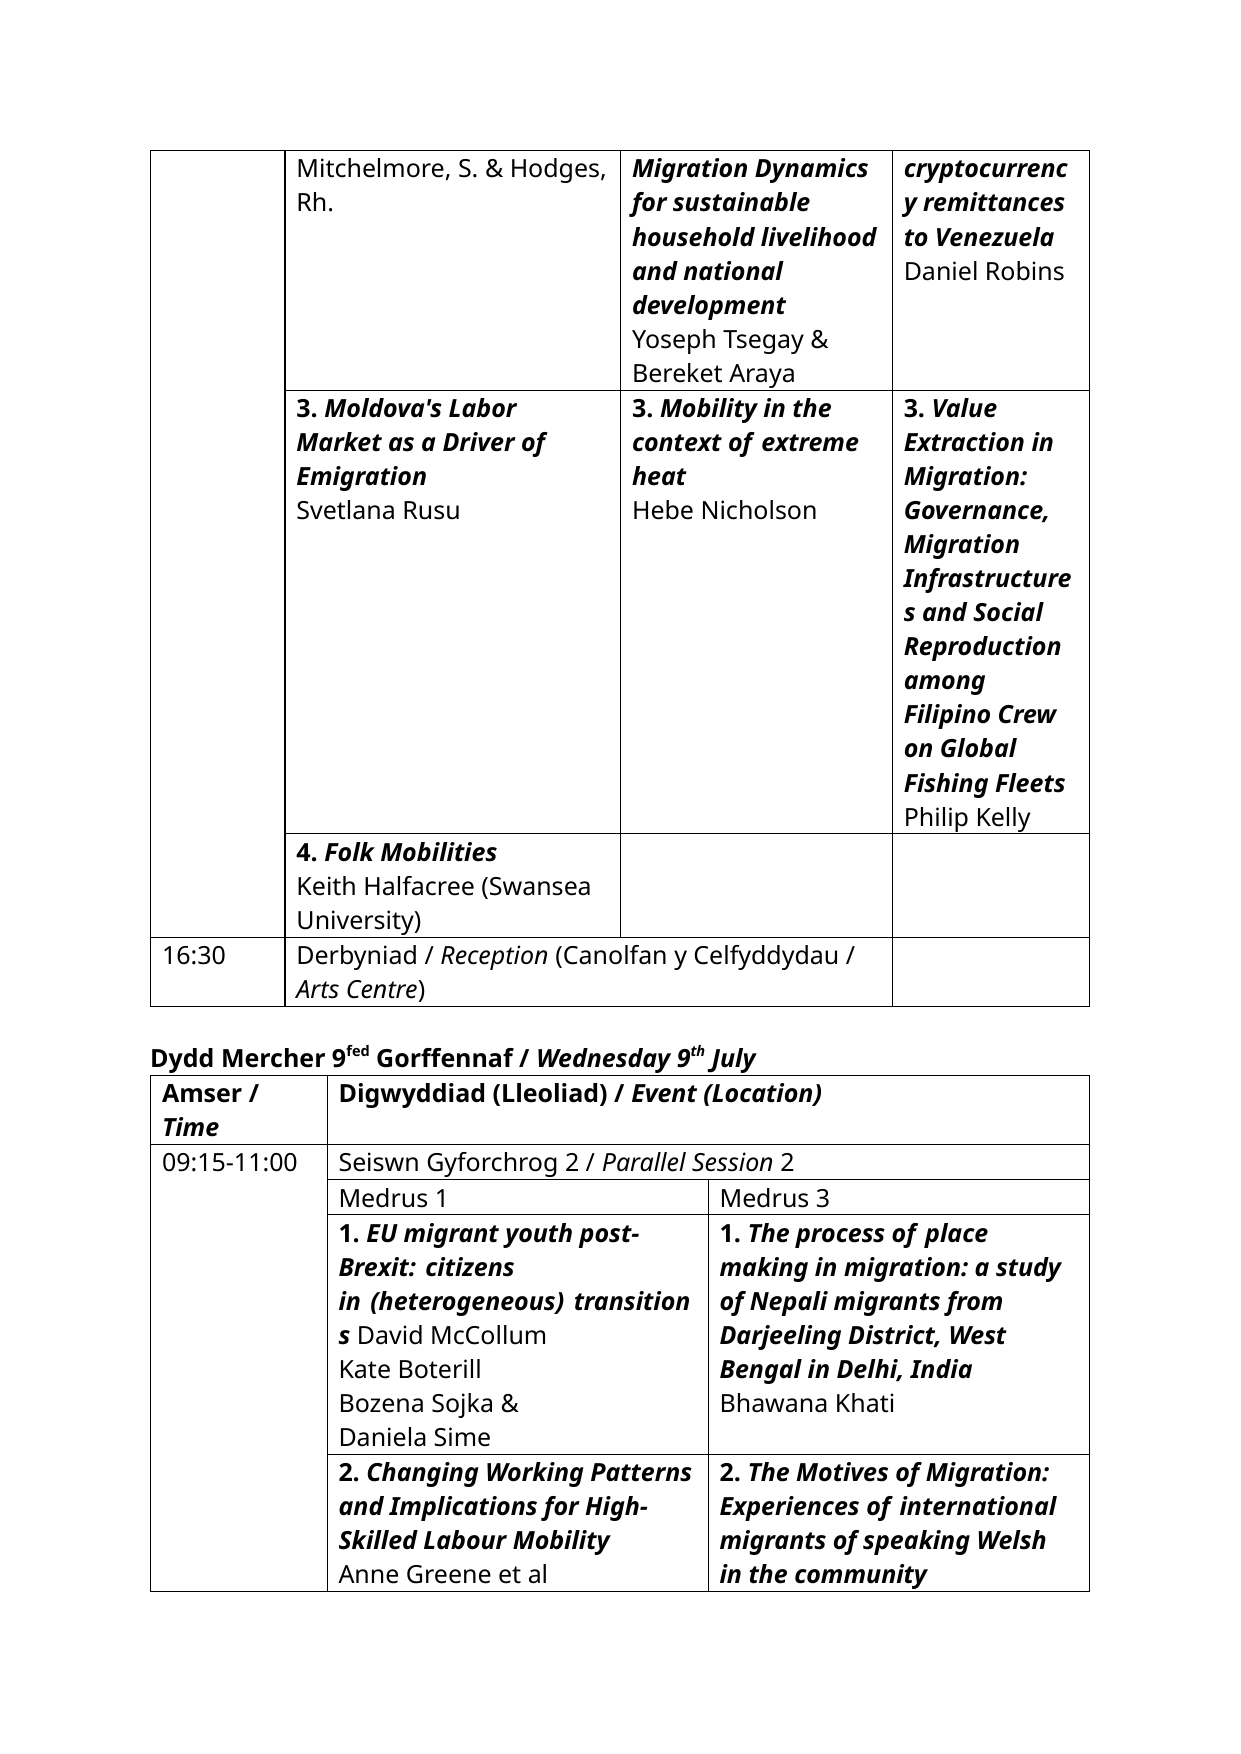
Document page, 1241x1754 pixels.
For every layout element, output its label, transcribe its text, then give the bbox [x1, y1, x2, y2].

text Dydd Mercher 9fed Gorffennaf / Wednesday 9th July [150, 1041, 1090, 1075]
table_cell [286, 151, 620, 389]
table_cell Derbyniad / Reception (Canolfan y Celfyddydau / Arts Centre) [286, 938, 892, 1006]
table_cell 09:15-11:00 [151, 1145, 327, 1591]
table_cell [893, 834, 1089, 937]
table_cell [328, 1455, 708, 1591]
table_header Amser / Time [151, 1076, 327, 1144]
table_cell 16:30 [151, 938, 284, 1006]
table_cell 3. Mobility in the context of extreme heat Hebe Nicholson [621, 391, 892, 833]
table_cell 4. Folk Mobilities Keith Halfacree (Swansea University) [286, 834, 620, 937]
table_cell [893, 151, 1089, 389]
table_cell [893, 938, 1089, 1006]
table_header Digwyddiad (Lleoliad) / Event (Location) [328, 1076, 1089, 1144]
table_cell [709, 1455, 1089, 1591]
table_cell 3. Moldova's Labor Market as a Driver of Emigration Svetlana Rusu [286, 391, 620, 833]
table_cell 1. The process of place making in migration: a study of Nepali migrants from Darjeeling District, West Bengal in Delhi, India Bhawana Khati [709, 1215, 1089, 1454]
table_cell Seiswn Gyforchrog 2 / Parallel Session 2 [328, 1145, 1089, 1179]
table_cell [621, 151, 892, 389]
table_cell Medrus 3 [709, 1180, 1089, 1214]
table_cell [621, 834, 892, 937]
table_cell 3. Value Extraction in Migration: Governance, Migration Infrastructures and Social Reproduction among Filipino Crew on Global Fishing Fleets Philip Kelly [893, 391, 1089, 833]
table_cell 1. EU migrant youth post-Brexit: citizens in (heterogeneous) transitions David McCollum Kate Boterill Bozena Sojka & Daniela Sime [328, 1215, 708, 1454]
table_cell Medrus 1 [328, 1180, 708, 1214]
